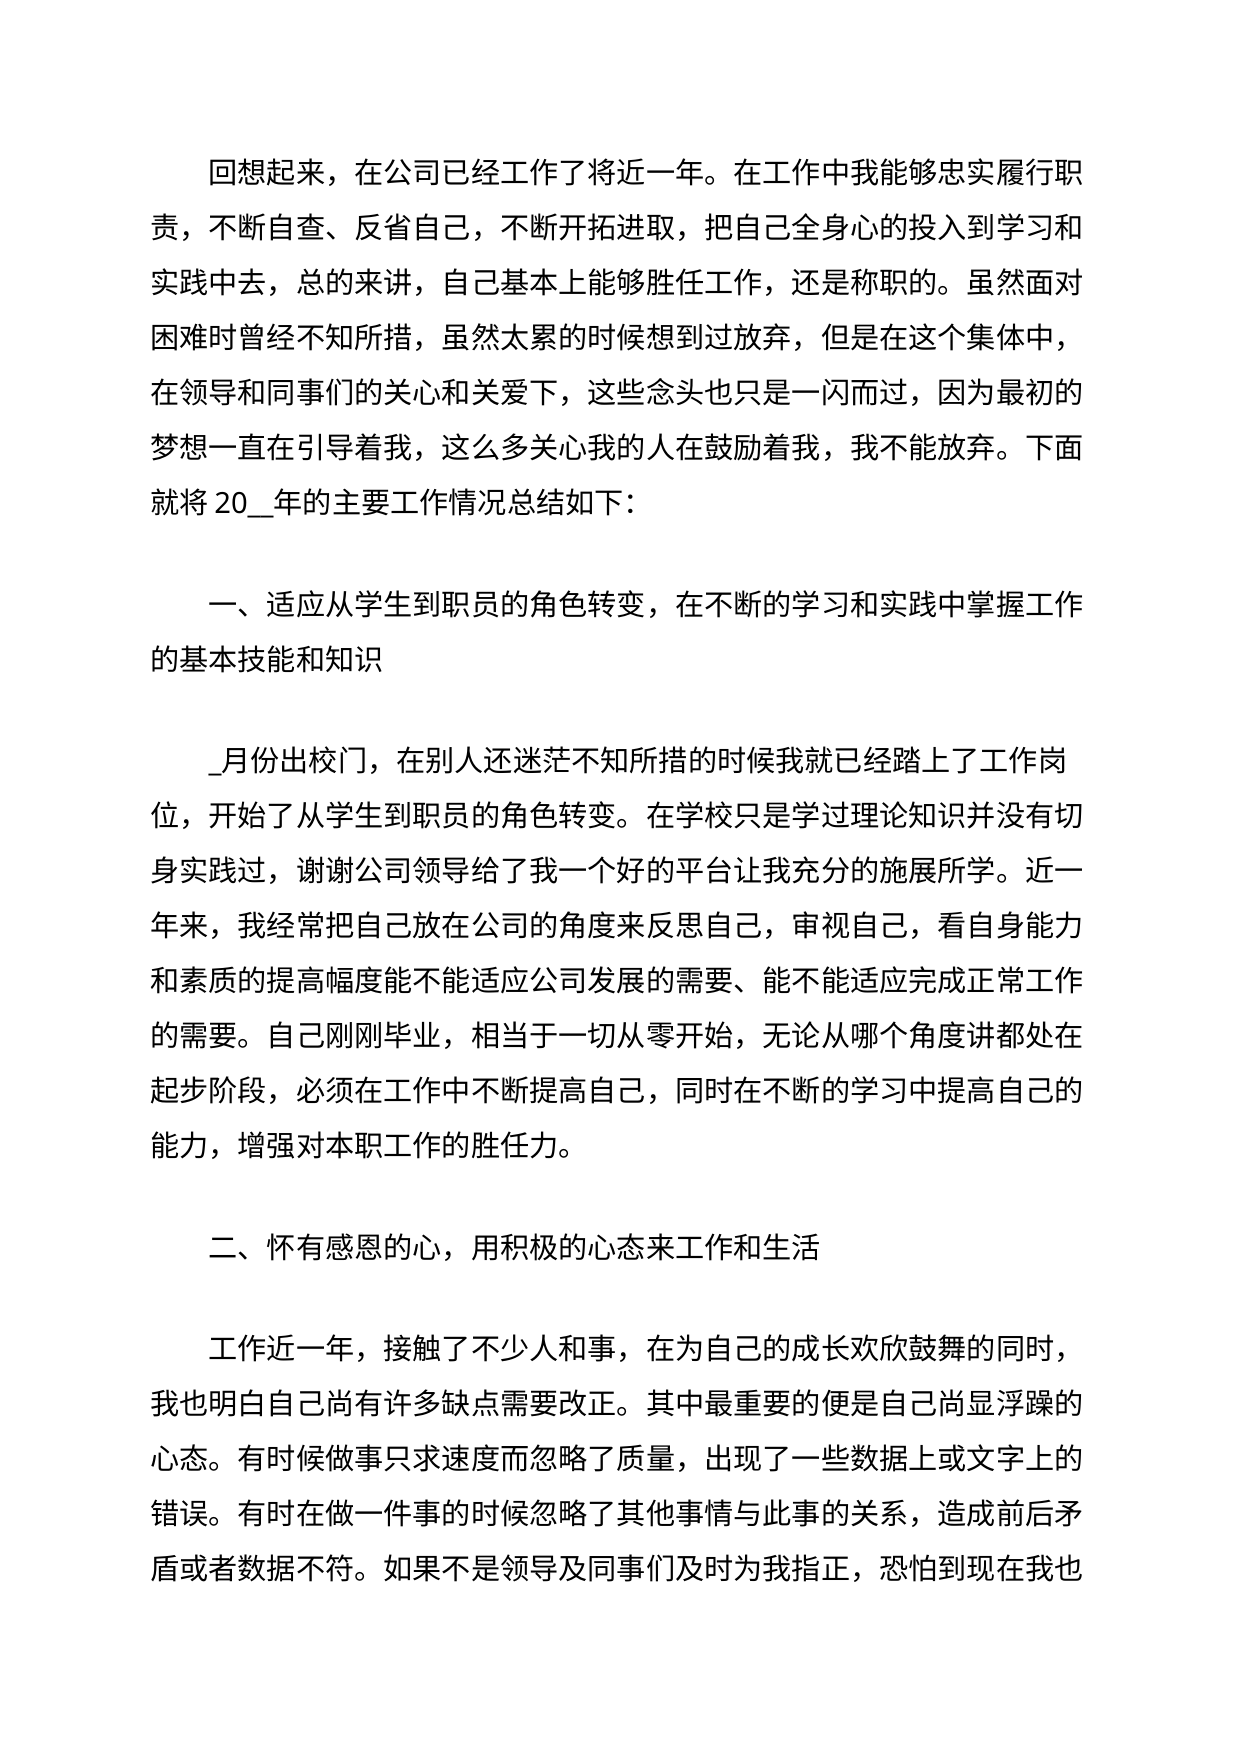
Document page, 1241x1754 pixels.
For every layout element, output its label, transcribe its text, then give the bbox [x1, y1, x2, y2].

text _月份出校门，在别人还迷茫不知所措的时候我就已经踏上了工作岗位，开始了从学生到职员的角色转变。在学校只是学过理论知识并没有切身实践过，谢谢公司领导给了我一个好的平台让我充分的施展所学。近一年来，我经常把自己放在公司的角度来反思自己，审视自己，看自身能力和素质的提高幅度能不能适应公司发展的需要、能不能适应完成正常工作的需要。自己刚刚毕业，相当于一切从零开始，无论从哪个角度讲都处在起步阶段，必须在工作中不断提高自己，同时在不断的学习中提高自己的能力，增强对本职工作的胜任力。 [150, 738, 1090, 1165]
text 一、适应从学生到职员的角色转变，在不断的学习和实践中掌握工作的基本技能和知识 [150, 581, 1090, 678]
text 二、怀有感恩的心，用积极的心态来工作和生活 [150, 1224, 1090, 1266]
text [150, 1326, 1090, 1588]
text 回想起来，在公司已经工作了将近一年。在工作中我能够忠实履行职责，不断自查、反省自己，不断开拓进取，把自己全身心的投入到学习和实践中去，总的来讲，自己基本上能够胜任工作，还是称职的。虽然面对困难时曾经不知所措，虽然太累的时候想到过放弃，但是在这个集体中，在领导和同事们的关心和关爱下，这些念头也只是一闪而过，因为最初的梦想一直在引导着我，这么多关心我的人在鼓励着我，我不能放弃。下面就将20__年的主要工作情况总结如下： [150, 150, 1090, 522]
